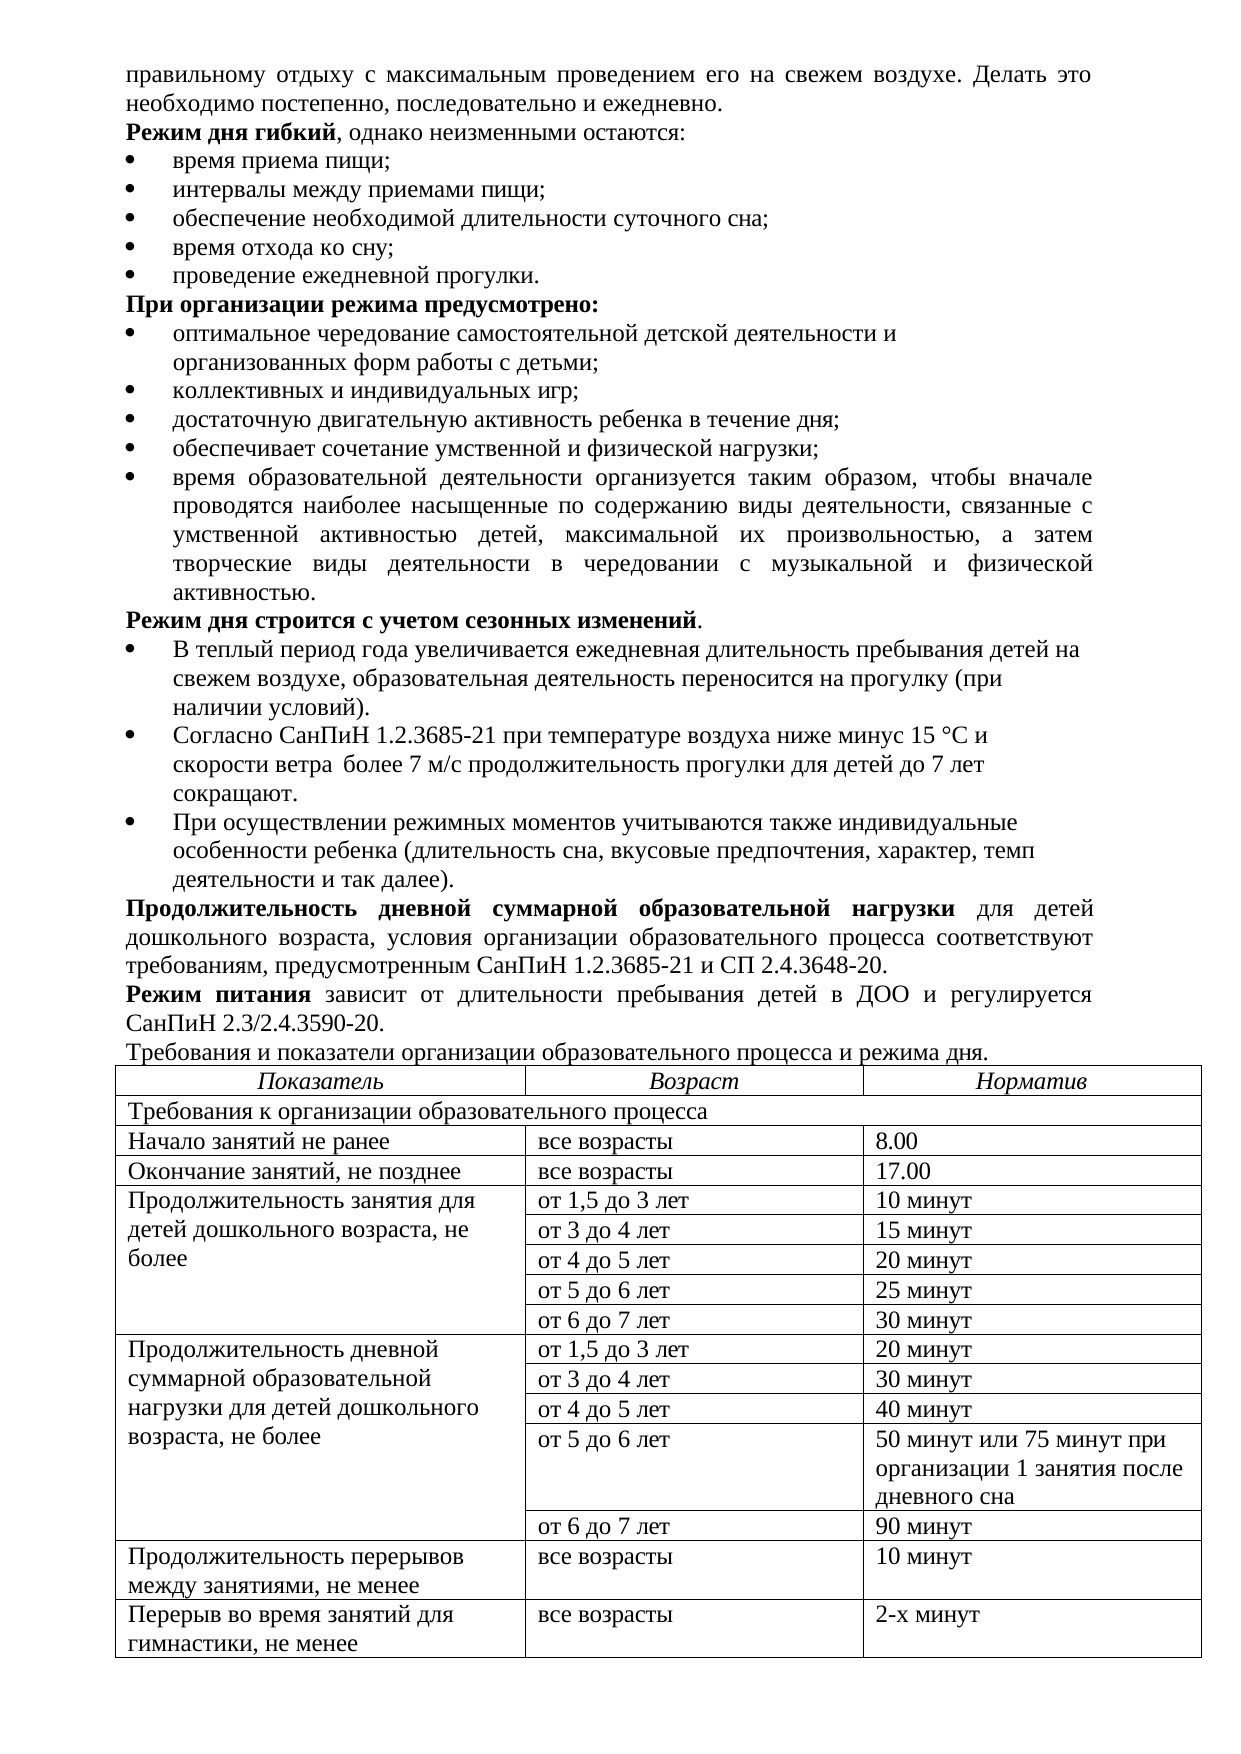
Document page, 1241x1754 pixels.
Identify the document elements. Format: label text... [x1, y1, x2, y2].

list время образовательной деятельности организуется таким образом, чтобы вначале проводятся наиболее насыщенные по содержанию виды деятельности, связанные с умственной активностью детей, максимальной их произвольностью, а затем творческие виды деятельности в чередовании с музыкальной и физической активностью. [126, 462, 1094, 605]
table_cell 50 минут или 75 минут при организации 1 занятия после дневного сна [864, 1424, 1201, 1510]
table_header Показатель [116, 1066, 525, 1095]
table_cell 2-х минут [864, 1600, 1201, 1657]
table_header Возраст [526, 1066, 863, 1095]
list При осуществлении режимных моментов учитываются также индивидуальные особенности ребенка (длительность сна, вкусовые предпочтения, характер, темп деятельности и так далее). [126, 807, 1086, 893]
table_cell 17.00 [864, 1156, 1201, 1184]
text Режим питания зависит от длительности пребывания детей в ДОО и регулируется СанПиН 2.3/2.4.3590-20. [126, 979, 1093, 1037]
table_cell 25 минут [864, 1275, 1201, 1304]
list обеспечение необходимой длительности суточного сна; [126, 203, 1181, 232]
table_cell 8.00 [864, 1126, 1201, 1155]
table_cell Требования к организации образовательного процесса [116, 1096, 1201, 1125]
list время отхода ко сну; [126, 232, 1181, 260]
table_cell 10 минут [864, 1541, 1201, 1598]
table_cell от 4 до 5 лет [526, 1394, 863, 1423]
list время приема пищи; [126, 145, 1181, 174]
table_cell от 6 до 7 лет [526, 1305, 863, 1333]
list коллективных и индивидуальных игр; [126, 375, 1181, 404]
text Продолжительность дневной суммарной образовательной нагрузки для детей дошкольного возраста, условия организации образовательного процесса соответствуют требованиям, предусмотренным СанПиН 1.2.3685-21 и СП 2.4.3648-20. [126, 893, 1094, 979]
list В теплый период года увеличивается ежедневная длительность пребывания детей на свежем воздухе, образовательная деятельность переносится на прогулку (при наличии условий). [126, 634, 1089, 720]
list Согласно СанПиН 1.2.3685-21 при температуре воздуха ниже минус 15 °С и скорости ветра более 7 м/с продолжительность прогулки для детей до 7 лет сокращают. [126, 720, 1090, 807]
table_cell от 5 до 6 лет [526, 1424, 863, 1510]
table_cell 20 минут [864, 1245, 1201, 1274]
table_cell Продолжительность перерывов между занятиями, не менее [116, 1541, 525, 1598]
table_cell Окончание занятий, не позднее [116, 1156, 525, 1184]
table_cell 30 минут [864, 1364, 1201, 1393]
text Требования и показатели организации образовательного процесса и режима дня. [126, 1037, 1093, 1065]
table_cell от 3 до 4 лет [526, 1215, 863, 1244]
table_header Норматив [864, 1066, 1201, 1095]
table_cell 90 минут [864, 1511, 1201, 1540]
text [126, 59, 1093, 117]
table_cell все возрасты [526, 1600, 863, 1657]
table_cell от 1,5 до 3 лет [526, 1335, 863, 1363]
subtitle Режим дня строится с учетом сезонных изменений. [126, 605, 1181, 634]
table_cell от 3 до 4 лет [526, 1364, 863, 1393]
table_cell 40 минут [864, 1394, 1201, 1423]
table_cell все возрасты [526, 1126, 863, 1155]
table_cell Начало занятий не ранее [116, 1126, 525, 1155]
table_cell Продолжительность занятия для детей дошкольного возраста, не более [116, 1186, 525, 1333]
text Режим дня гибкий, однако неизменными остаются: [126, 117, 1181, 145]
list оптимальное чередование самостоятельной детской деятельности и организованных форм работы с детьми; [126, 318, 1049, 375]
list обеспечивает сочетание умственной и физической нагрузки; [126, 433, 1181, 462]
table_cell от 4 до 5 лет [526, 1245, 863, 1274]
table_cell Перерыв во время занятий для гимнастики, не менее [116, 1600, 525, 1657]
subtitle При организации режима предусмотрено: [126, 289, 1181, 318]
table_cell все возрасты [526, 1156, 863, 1184]
table_cell 15 минут [864, 1215, 1201, 1244]
list интервалы между приемами пищи; [126, 174, 1181, 203]
table_cell 30 минут [864, 1305, 1201, 1333]
table_cell от 6 до 7 лет [526, 1511, 863, 1540]
list проведение ежедневной прогулки. [126, 260, 1181, 289]
list достаточную двигательную активность ребенка в течение дня; [126, 404, 1181, 433]
table_cell 20 минут [864, 1335, 1201, 1363]
table_cell Продолжительность дневной суммарной образовательной нагрузки для детей дошкольного возраста, не более [116, 1335, 525, 1540]
table_cell от 1,5 до 3 лет [526, 1186, 863, 1214]
table_cell от 5 до 6 лет [526, 1275, 863, 1304]
table_cell 10 минут [864, 1186, 1201, 1214]
table_cell все возрасты [526, 1541, 863, 1598]
